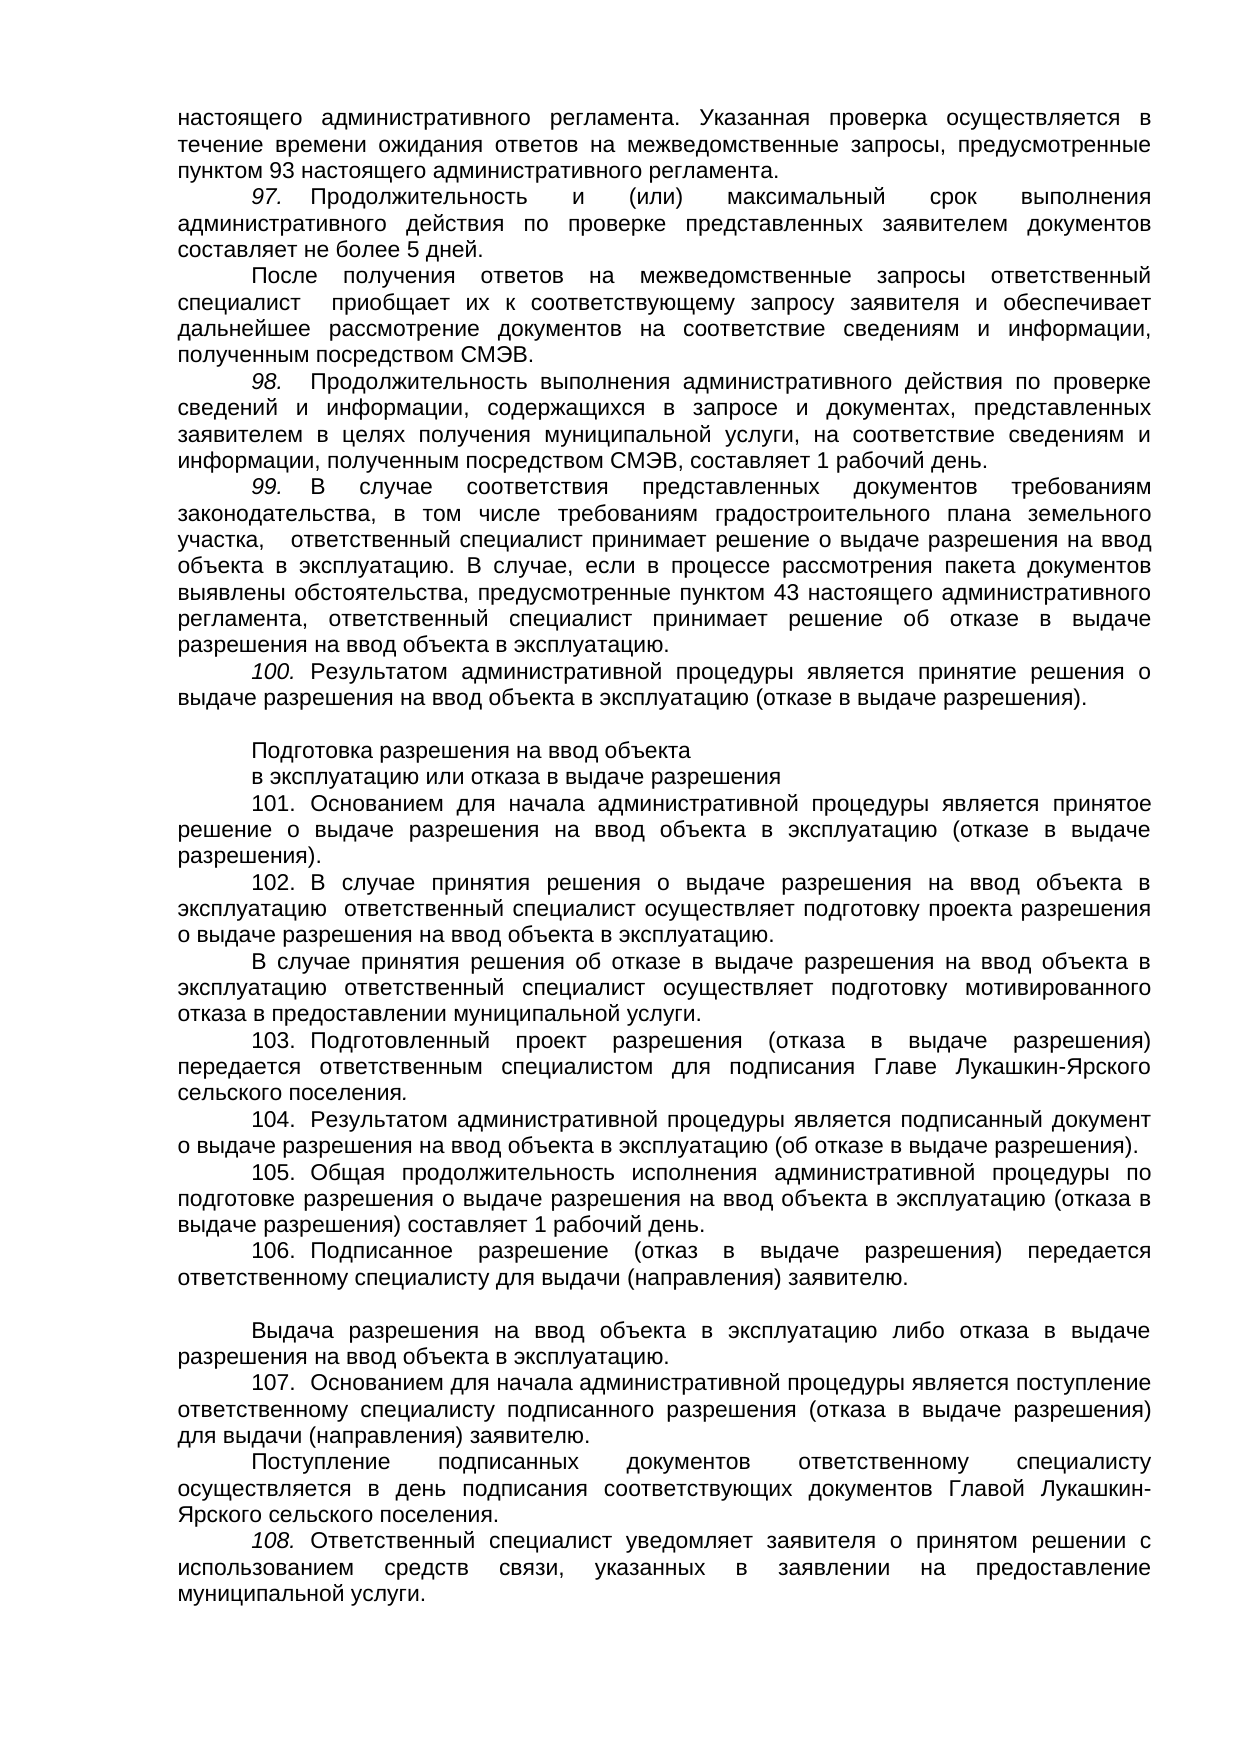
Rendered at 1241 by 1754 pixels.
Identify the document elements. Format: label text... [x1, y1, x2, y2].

text Поступление подписанных документов ответственному специалисту осуществляется в день подписания соответствующих документов Главой Лукашкин-Ярского сельского поселения. [177, 1448, 1152, 1527]
list В случае принятия решения о выдаче разрешения на ввод объекта в эксплуатацию ответственный специалист осуществляет подготовку проекта разрешения о выдаче разрешения на ввод объекта в эксплуатацию. [177, 868, 1152, 948]
list Результатом административной процедуры является подписанный документ о выдаче разрешения на ввод объекта в эксплуатацию (об отказе в выдаче разрешения). [177, 1106, 1152, 1158]
list Основанием для начала административной процедуры является принятое решение о выдаче разрешения на ввод объекта в эксплуатацию (отказе в выдаче разрешения). [177, 789, 1152, 868]
list В случае соответствия представленных документов требованиям законодательства, в том числе требованиям градостроительного плана земельного участка, ответственный специалист принимает решение о выдаче разрешения на ввод объекта в эксплуатацию. В случае, если в процессе рассмотрения пакета документов выявлены обстоятельства, предусмотренные пунктом 43 настоящего административного регламента, ответственный специалист принимает решение об отказе в выдаче разрешения на ввод объекта в эксплуатацию. [177, 473, 1152, 658]
list Ответственный специалист уведомляет заявителя о принятом решении с использованием средств связи, указанных в заявлении на предоставление муниципальной услуги. [177, 1527, 1152, 1606]
text Выдача разрешения на ввод объекта в эксплуатацию либо отказа в выдаче разрешения на ввод объекта в эксплуатацию. [177, 1317, 1152, 1369]
list Общая продолжительность исполнения административной процедуры по подготовке разрешения о выдаче разрешения на ввод объекта в эксплуатацию (отказа в выдаче разрешения) составляет 1 рабочий день. [177, 1158, 1152, 1237]
text В случае принятия решения об отказе в выдаче разрешения на ввод объекта в эксплуатацию ответственный специалист осуществляет подготовку мотивированного отказа в предоставлении муниципальной услуги. [177, 948, 1152, 1027]
text Подготовка разрешения на ввод объекта [177, 737, 1152, 763]
list Подготовленный проект разрешения (отказа в выдаче разрешения) передается ответственным специалистом для подписания Главе Лукашкин-Ярского сельского поселения. [177, 1027, 1152, 1106]
list Продолжительность и (или) максимальный срок выполнения административного действия по проверке представленных заявителем документов составляет не более 5 дней. [177, 183, 1152, 262]
text в эксплуатацию или отказа в выдаче разрешения [177, 763, 1152, 789]
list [177, 104, 1152, 183]
list Основанием для начала административной процедуры является поступление ответственному специалисту подписанного разрешения (отказа в выдаче разрешения) для выдачи (направления) заявителю. [177, 1369, 1152, 1448]
list Продолжительность выполнения административного действия по проверке сведений и информации, содержащихся в запросе и документах, представленных заявителем в целях получения муниципальной услуги, на соответствие сведениям и информации, полученным посредством СМЭВ, составляет 1 рабочий день. [177, 368, 1152, 473]
list Результатом административной процедуры является принятие решения о выдаче разрешения на ввод объекта в эксплуатацию (отказе в выдаче разрешения). [177, 658, 1152, 710]
text После получения ответов на межведомственные запросы ответственный специалист приобщает их к соответствующему запросу заявителя и обеспечивает дальнейшее рассмотрение документов на соответствие сведениям и информации, полученным посредством СМЭВ. [177, 262, 1152, 368]
list Подписанное разрешение (отказ в выдаче разрешения) передается ответственному специалисту для выдачи (направления) заявителю. [177, 1237, 1152, 1290]
